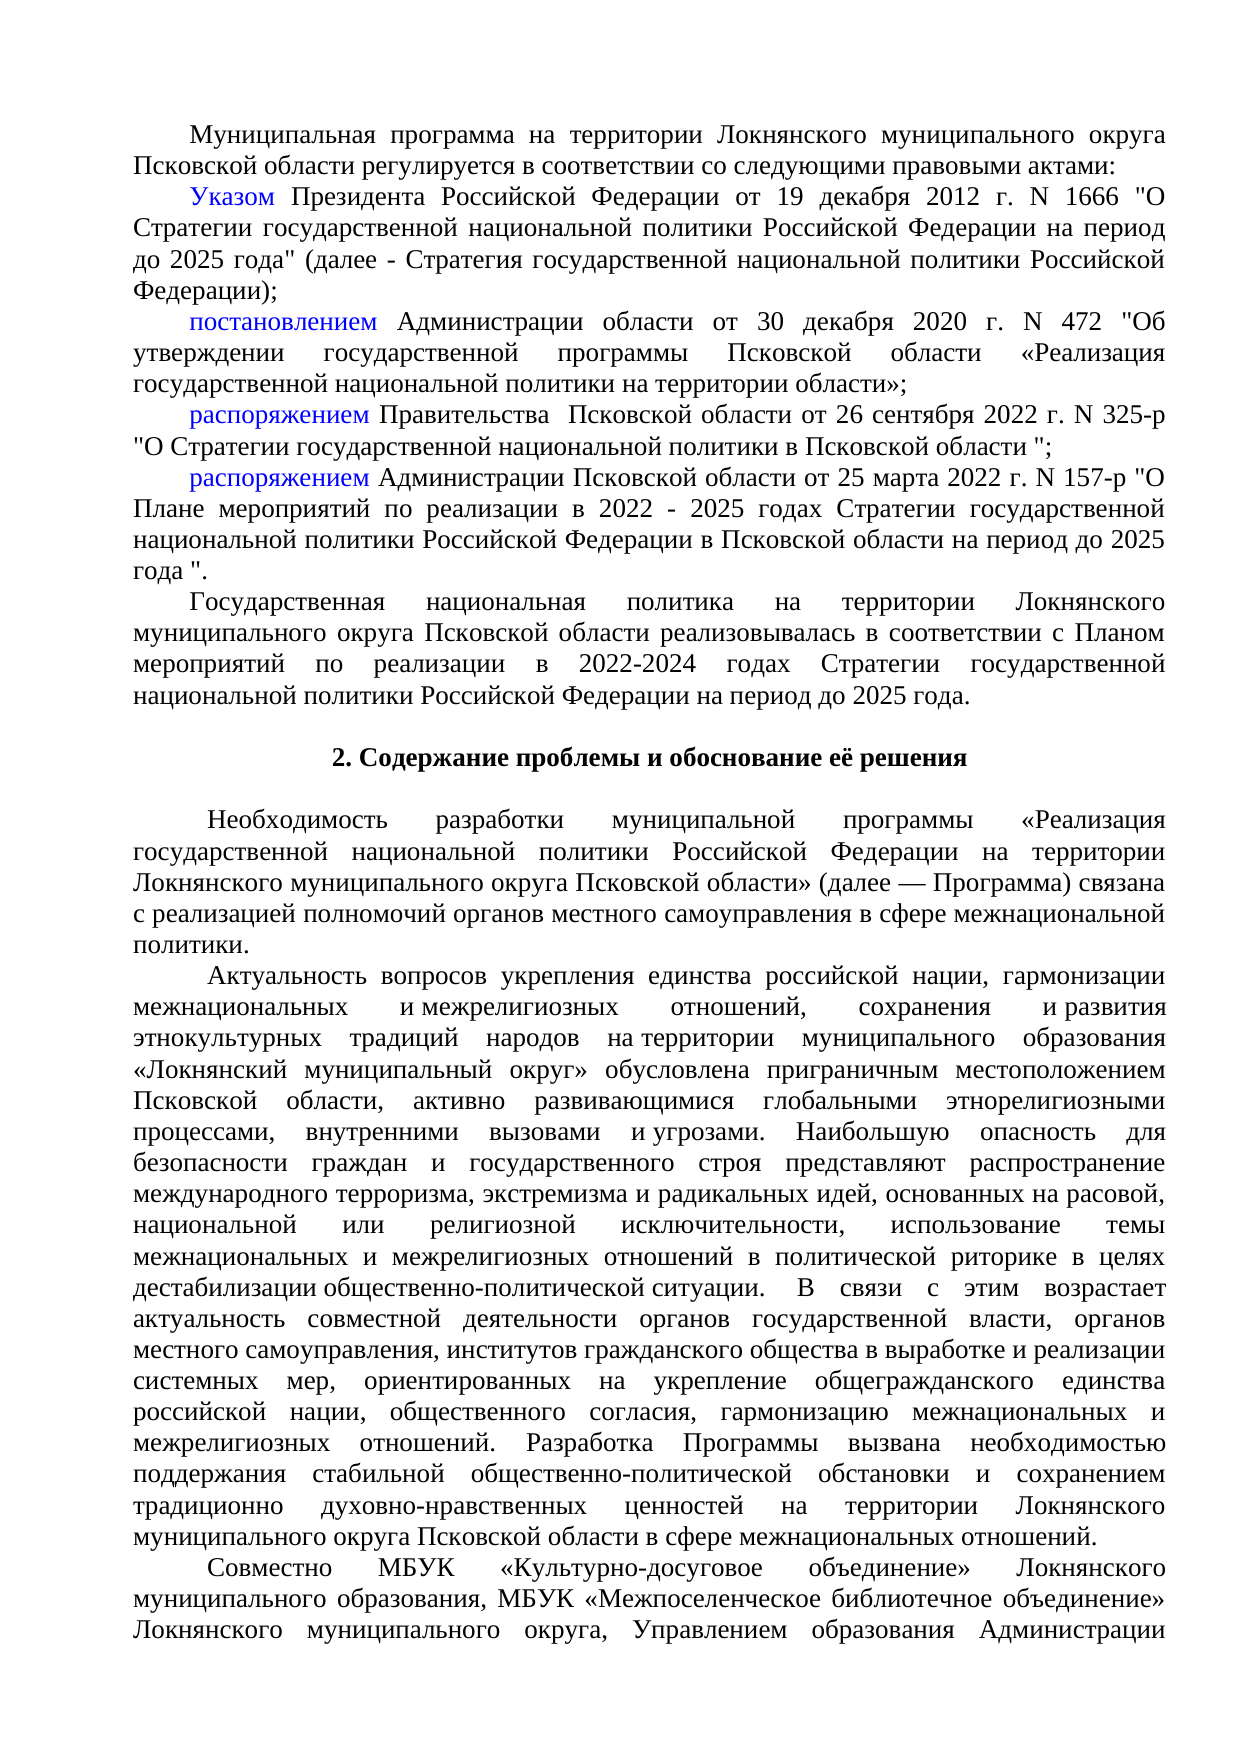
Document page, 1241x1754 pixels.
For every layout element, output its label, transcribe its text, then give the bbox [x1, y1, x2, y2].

text Муниципальная программа на территории Локнянского муниципального округа Псковской области регулируется в соответствии со следующими правовыми актами: [133, 118, 1167, 180]
text Государственная национальная политика на территории Локнянского муниципального округа Псковской области реализовывалась в соответствии с Планом мероприятий по реализации в 2022-2024 годах Стратегии государственной национальной политики Российской Федерации на период до 2025 года. [133, 585, 1167, 710]
text Указом Президента Российской Федерации от 19 декабря 2012 г. N 1666 "О Стратегии государственной национальной политики Российской Федерации на период до 2025 года" (далее - Стратегия государственной национальной политики Российской Федерации); [133, 180, 1167, 305]
text постановлением Администрации области от 30 декабря 2020 г. N 472 "Об утверждении государственной программы Псковской области «Реализация государственной национальной политики на территории области»; [133, 305, 1167, 398]
text распоряжением Правительства Псковской области от 26 сентября 2022 г. N 325-р "О Стратегии государственной национальной политики в Псковской области "; [133, 398, 1167, 461]
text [133, 1551, 1167, 1644]
text распоряжением Администрации Псковской области от 25 марта 2022 г. N 157-р "О Плане мероприятий по реализации в 2022 - 2025 годах Стратегии государственной национальной политики Российской Федерации в Псковской области на период до 2025 года ". [133, 461, 1167, 585]
text Необходимость разработки муниципальной программы «Реализация государственной национальной политики Российской Федерации на территории Локнянского муниципального округа Псковской области» (далее — Программа) связана с реализацией полномочий органов местного самоуправления в сфере межнациональной политики. [133, 803, 1167, 959]
text Актуальность вопросов укрепления единства российской нации, гармонизации межнациональных и межрелигиозных отношений, сохранения и развития этнокультурных традиций народов на территории муниципального образования «Локнянский муниципальный округ» обусловлена приграничным местоположением Псковской области, активно развивающимися глобальными этнорелигиозными процессами, внутренними вызовами и угрозами. Наибольшую опасность для безопасности граждан и государственного строя представляют распространение международного терроризма, экстремизма и радикальных идей, основанных на расовой, национальной или религиозной исключительности, использование темы межнациональных и межрелигиозных отношений в политической риторике в целях дестабилизации общественно-политической ситуации. В связи с этим возрастает актуальность совместной деятельности органов государственной власти, органов местного самоуправления, институтов гражданского общества в выработке и реализации системных мер, ориентированных на укрепление общегражданского единства российской нации, общественного согласия, гармонизацию межнациональных и межрелигиозных отношений. Разработка Программы вызвана необходимостью поддержания стабильной общественно-политической обстановки и сохранением традиционно духовно-нравственных ценностей на территории Локнянского муниципального округа Псковской области в сфере межнациональных отношений. [133, 959, 1167, 1551]
text 2. Содержание проблемы и обоснование её решения [133, 741, 1167, 772]
